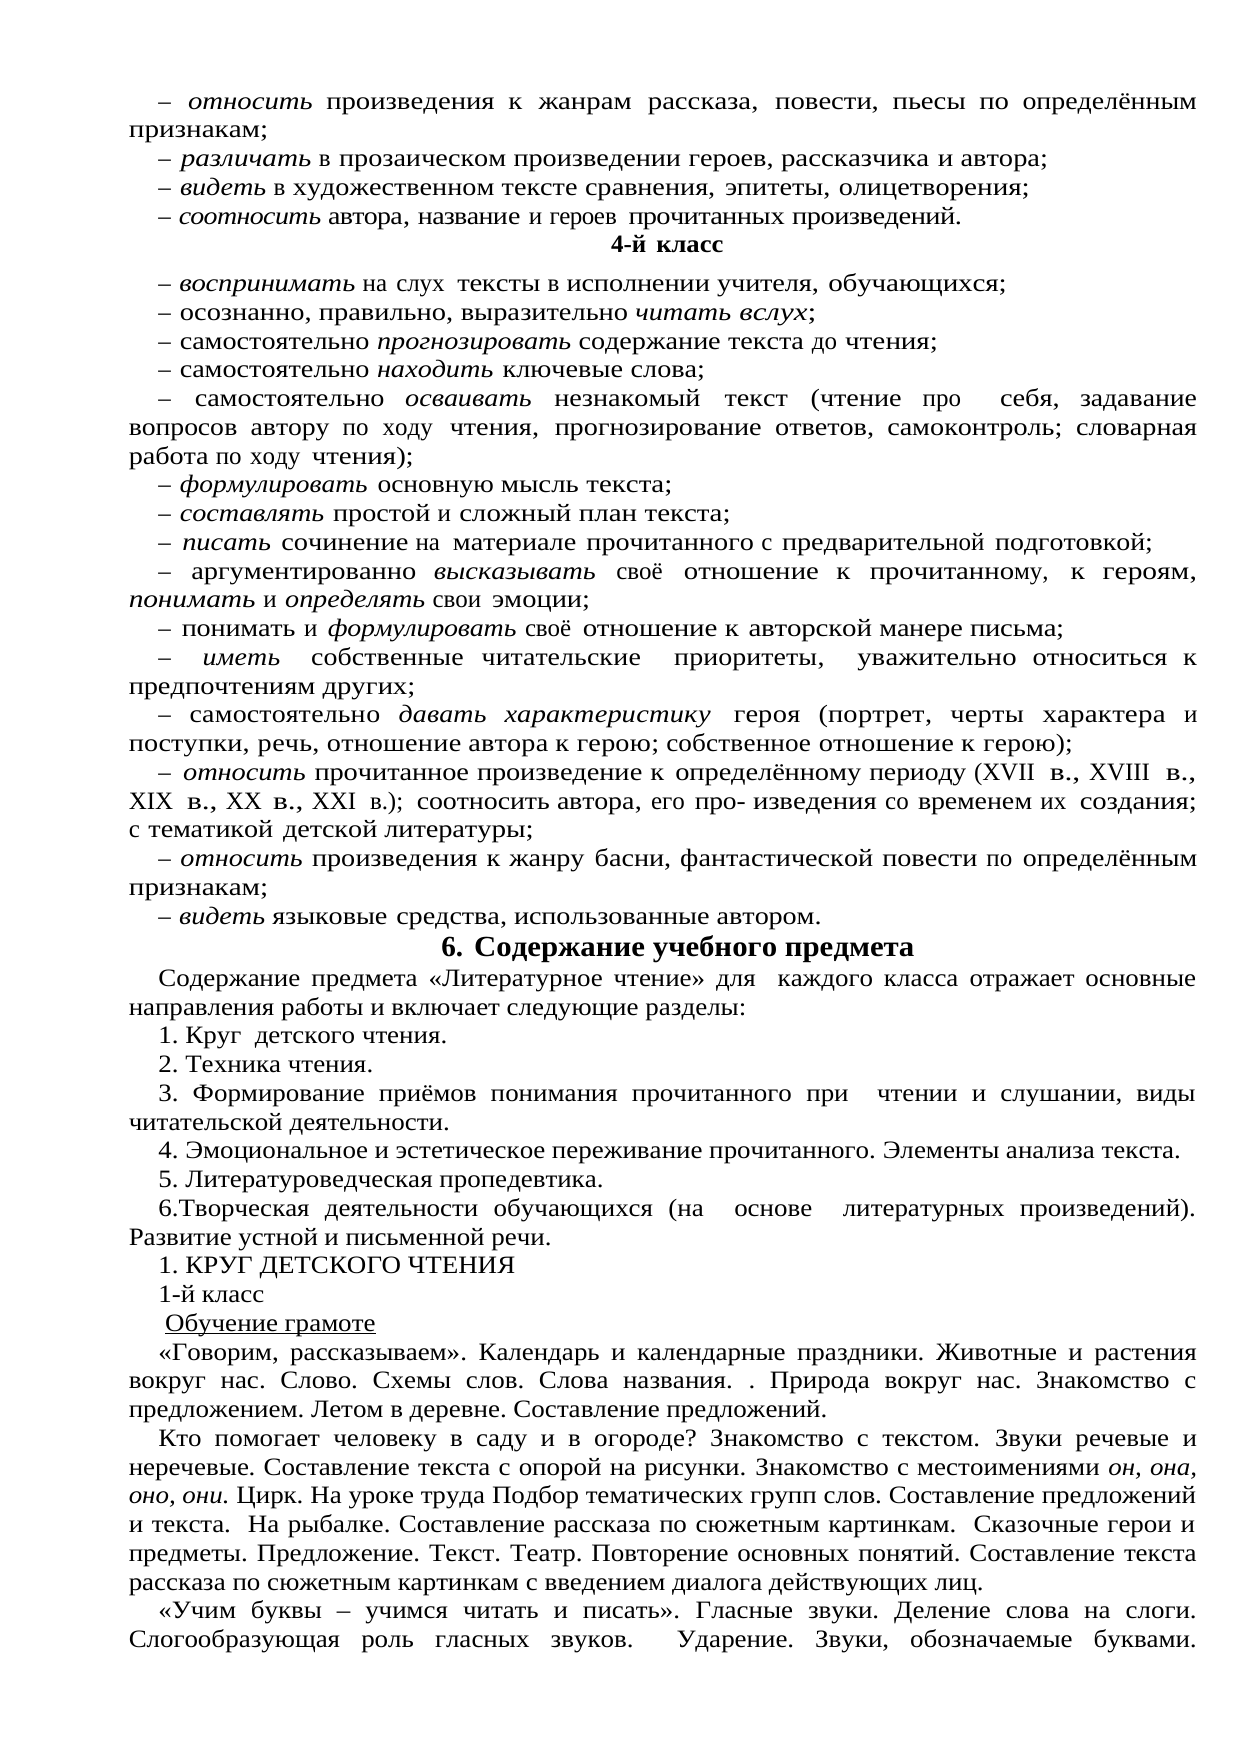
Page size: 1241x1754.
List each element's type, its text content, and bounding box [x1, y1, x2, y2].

text «Говорим, рассказываем». Календарь и календарные праздники. Животные и растения вокруг нас. Слово. Схемы слов. Слова названия. . Природа вокруг нас. Знакомство с предложением. Летом в деревне. Составление предложений. [128, 1337, 1197, 1423]
text 2. Техника чтения. [128, 1049, 1197, 1078]
text – самостоятельно давать характеристику героя (портрет, черты характера и поступки, речь, отношение автора к герою; собственное отношение к герою); [129, 699, 1197, 757]
text – аргументированно высказывать своё отношение к прочитанному, к героям, понимать и определять свои эмоции; [128, 556, 1197, 613]
text 4-й класс [457, 229, 877, 258]
text 6. Содержание учебного предмета [128, 929, 1197, 963]
text – осознанно, правильно, выразительно читать вслух; [158, 297, 1211, 326]
text – самостоятельно находить ключевые слова; [158, 354, 1211, 383]
text – составлять простой и сложный план текста; [158, 498, 1211, 527]
text – писать сочинение на материале прочитанного с предварительной подготовкой; [128, 527, 1197, 556]
text – самостоятельно осваивать незнакомый текст (чтение про себя, задавание вопросов автору по ходу чтения, прогнозирование ответов, самоконтроль; словарная работа по ходу чтения); [128, 383, 1197, 469]
text – относить прочитанное произведение к определённому периоду (XVII в., XVIII в., XIX в., XX в., XXI в.); соотносить автора, его про- изведения со временем их создания; с тематикой детской литературы; [129, 757, 1197, 843]
text – иметь собственные читательские приоритеты, уважительно относиться к предпочтениям других; [128, 642, 1197, 699]
text – различать в прозаическом произведении героев, рассказчика и автора; [129, 143, 1197, 172]
text Содержание предмета «Литературное чтение» для каждого класса отражает основные направления работы и включает следующие разделы: [128, 963, 1197, 1021]
text 1. Круг детского чтения. [128, 1021, 1197, 1049]
text – воспринимать на слух тексты в исполнении учителя, обучающихся; [158, 268, 1211, 297]
text – относить произведения к жанру басни, фантастической повести по определённым признакам; [129, 843, 1197, 901]
text 5. Литературоведческая пропедевтика. [128, 1164, 1197, 1193]
text 3. Формирование приёмов понимания прочитанного при чтении и слушании, виды читательской деятельности. [128, 1078, 1197, 1136]
text – относить произведения к жанрам рассказа, повести, пьесы по определённым признакам; [129, 86, 1197, 143]
text 6.Творческая деятельности обучающихся (на основе литературных произведений). Развитие устной и письменной речи. [128, 1193, 1197, 1251]
text Кто помогает человеку в саду и в огороде? Знакомство с текстом. Звуки речевые и неречевые. Составление текста с опорой на рисунки. Знакомство с местоимениями он, она, оно, они. Цирк. На уроке труда Подбор тематических групп слов. Составление предложений и текста. На рыбалке. Составление рассказа по сюжетным картинкам. Сказочные герои и предметы. Предложение. Текст. Театр. Повторение основных понятий. Составление текста рассказа по сюжетным картинкам с введением диалога действующих лиц. [128, 1423, 1197, 1596]
text 1-й класс [128, 1279, 1197, 1308]
text – понимать и формулировать своё отношение к авторской манере письма; [128, 613, 1197, 642]
text 4. Эмоциональное и эстетическое переживание прочитанного. Элементы анализа текста. [128, 1136, 1197, 1164]
text – формулировать основную мысль текста; [158, 469, 1211, 498]
text – видеть в художественном тексте сравнения, эпитеты, олицетворения; [129, 172, 1197, 201]
text – самостоятельно прогнозировать содержание текста до чтения; [158, 326, 1211, 354]
text Обучение грамоте [128, 1308, 1197, 1337]
text 1. КРУГ ДЕТСКОГО ЧТЕНИЯ [128, 1251, 1197, 1279]
text – видеть языковые средства, использованные автором. [158, 901, 1211, 929]
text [128, 1596, 1197, 1653]
text – соотносить автора, название и героев прочитанных произведений. [128, 201, 1197, 229]
